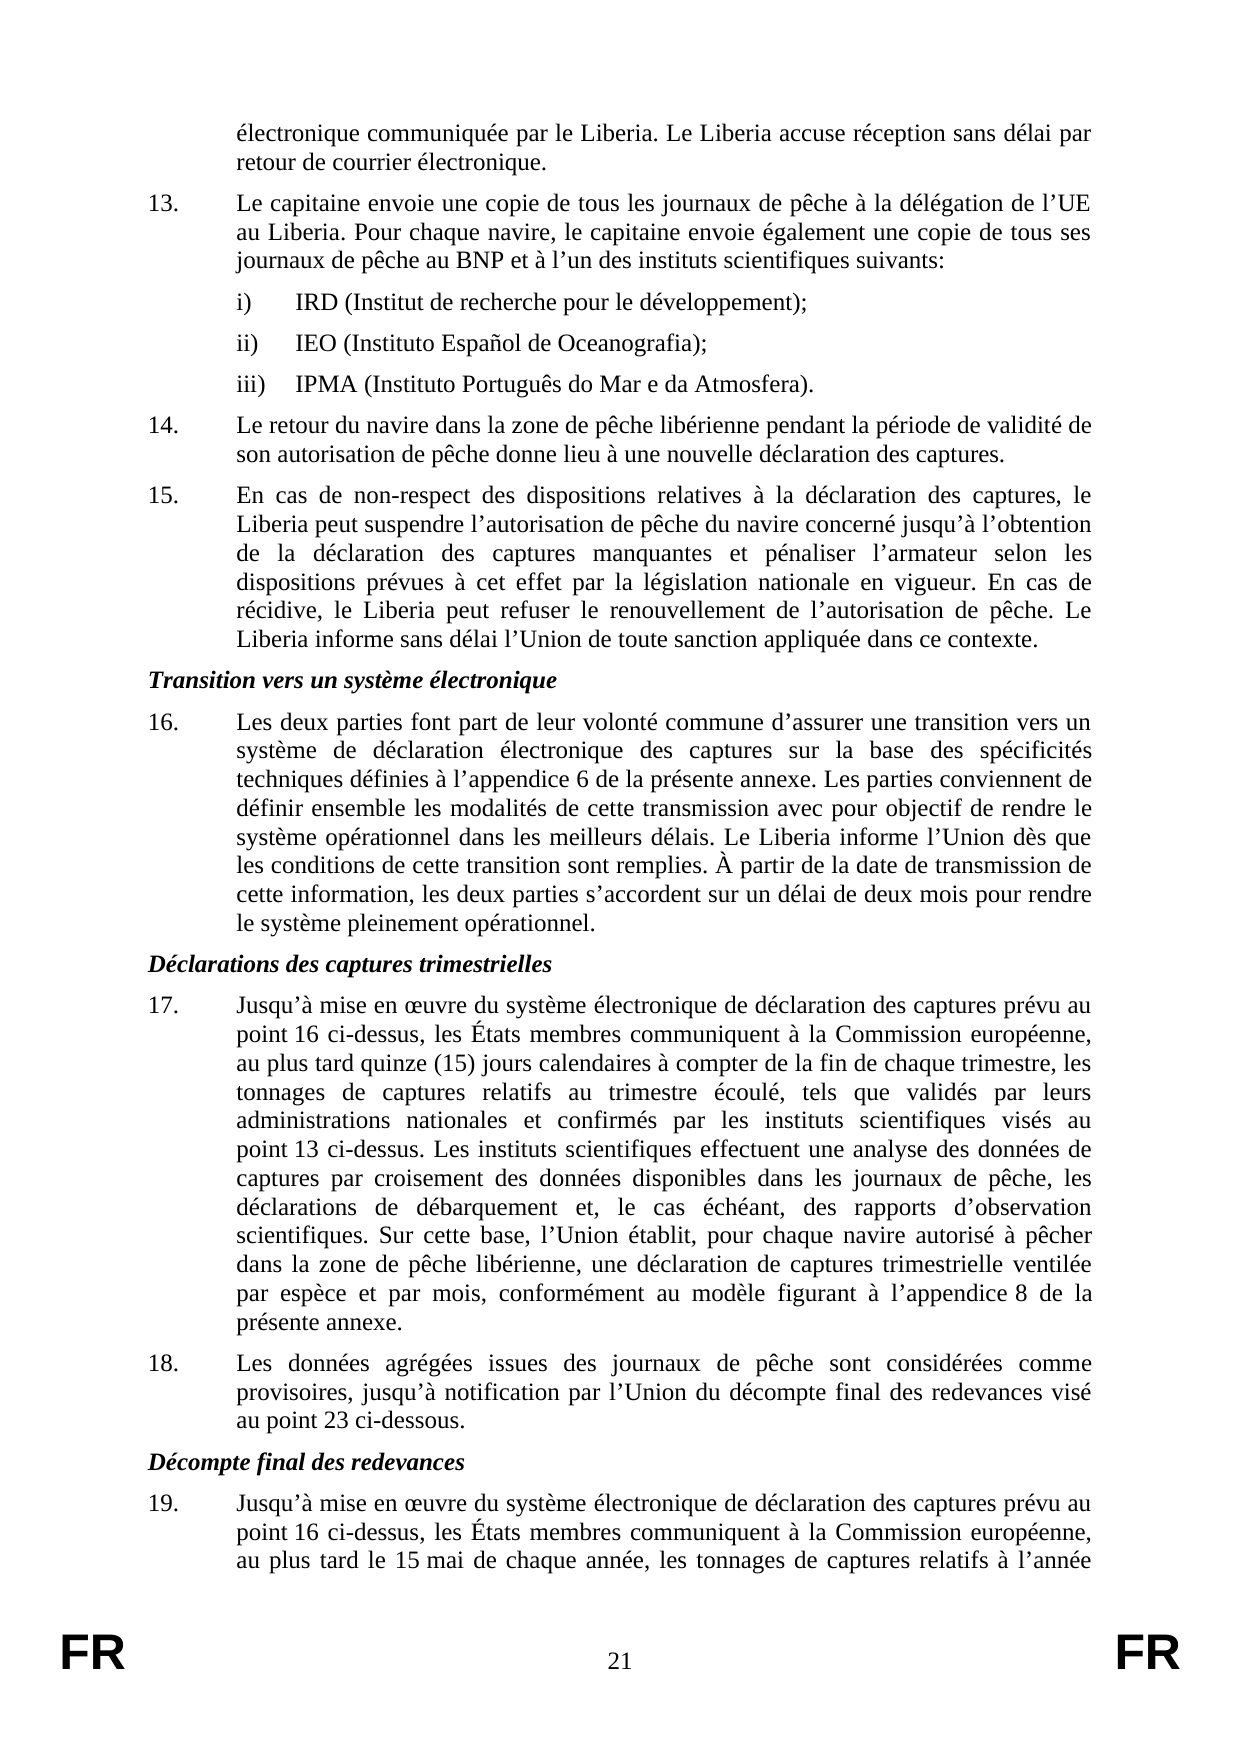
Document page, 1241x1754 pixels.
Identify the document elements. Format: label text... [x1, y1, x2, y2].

list Jusqu’à mise en œuvre du système électronique de déclaration des captures prévu au point 16 ci-dessus, les États membres communiquent à la Commission européenne, au plus tard quinze (15) jours calendaires à compter de la fin de chaque trimestre, les tonnages de captures relatifs au trimestre écoulé, tels que validés par leurs administrations nationales et confirmés par les instituts scientifiques visés au point 13 ci-dessus. Les instituts scientifiques effectuent une analyse des données de captures par croisement des données disponibles dans les journaux de pêche, les déclarations de débarquement et, le cas échéant, des rapports d’observation scientifiques. Sur cette base, l’Union établit, pour chaque navire autorisé à pêcher dans la zone de pêche libérienne, une déclaration de captures trimestrielle ventilée par espèce et par mois, conformément au modèle figurant à l’appendice 8 de la présente annexe. [148, 991, 1093, 1336]
text i) IRD (Institut de recherche pour le développement); [236, 287, 1093, 316]
text ii) IEO (Instituto Español de Oceanografia); [236, 328, 1093, 357]
text Transition vers un système électronique [148, 666, 1093, 694]
list En cas de non-respect des dispositions relatives à la déclaration des captures, le Liberia peut suspendre l’autorisation de pêche du navire concerné jusqu’à l’obtention de la déclaration des captures manquantes et pénaliser l’armateur selon les dispositions prévues à cet effet par la législation nationale en vigueur. En cas de récidive, le Liberia peut refuser le renouvellement de l’autorisation de pêche. Le Liberia informe sans délai l’Union de toute sanction appliquée dans ce contexte. [148, 481, 1093, 653]
text Déclarations des captures trimestrielles [148, 949, 1093, 978]
text iii) IPMA (Instituto Português do Mar e da Atmosfera). [236, 369, 1093, 398]
list Le capitaine envoie une copie de tous les journaux de pêche à la délégation de l’UE au Liberia. Pour chaque navire, le capitaine envoie également une copie de tous ses journaux de pêche au BNP et à l’un des instituts scientifiques suivants: [148, 188, 1093, 274]
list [148, 118, 1093, 176]
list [148, 1488, 1093, 1574]
list Le retour du navire dans la zone de pêche libérienne pendant la période de validité de son autorisation de pêche donne lieu à une nouvelle déclaration des captures. [148, 411, 1093, 468]
text Décompte final des redevances [148, 1447, 1093, 1476]
list Les données agrégées issues des journaux de pêche sont considérées comme provisoires, jusqu’à notification par l’Union du décompte final des redevances visé au point 23 ci-dessous. [148, 1348, 1093, 1434]
list Les deux parties font part de leur volonté commune d’assurer une transition vers un système de déclaration électronique des captures sur la base des spécificités techniques définies à l’appendice 6 de la présente annexe. Les parties conviennent de définir ensemble les modalités de cette transmission avec pour objectif de rendre le système opérationnel dans les meilleurs délais. Le Liberia informe l’Union dès que les conditions de cette transition sont remplies. À partir de la date de transmission de cette information, les deux parties s’accordent sur un délai de deux mois pour rendre le système pleinement opérationnel. [148, 707, 1093, 937]
